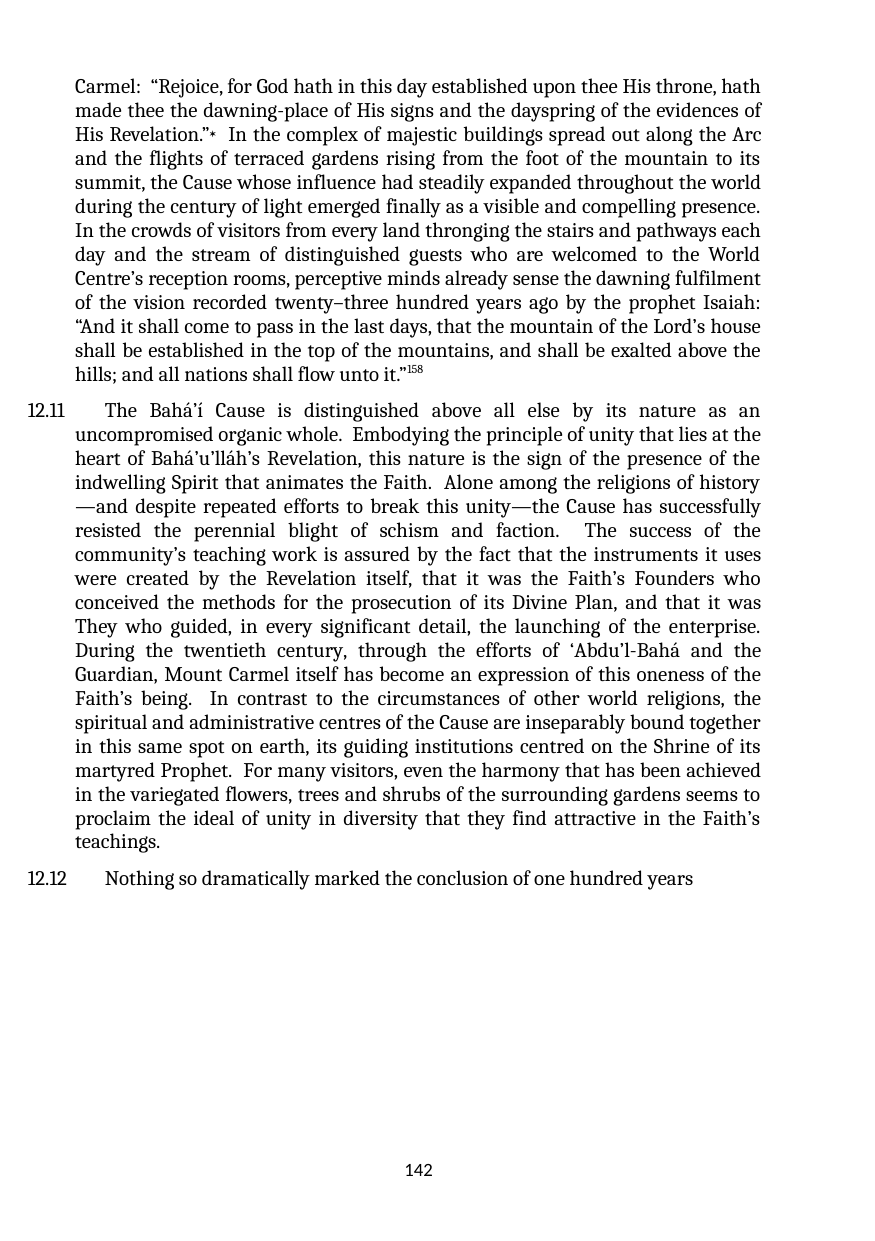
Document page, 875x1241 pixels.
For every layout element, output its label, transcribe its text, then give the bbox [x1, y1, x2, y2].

text Carmel: “Rejoice, for God hath in this day established upon thee His throne, hath made thee the dawning-place of His signs and the dayspring of the evidences of His Revelation.” In the complex of majestic buildings spread out along the Arc and the flights of terraced gardens rising from the foot of the mountain to its summit, the Cause whose influence had steadily expanded throughout the world during the century of light emerged finally as a visible and compelling presence. In the crowds of visitors from every land thronging the stairs and pathways each day and the stream of distinguished guests who are welcomed to the World Centre’s reception rooms, perceptive minds already sense the dawning fulfilment of the vision recorded twenty–three hundred years ago by the prophet Isaiah: “And it shall come to pass in the last days, that the mountain of the Lord’s house shall be established in the top of the mountains, and shall be exalted above the hills; and all nations shall flow unto it.” [75, 75, 762, 386]
text 12.11 The Bahá’í Cause is distinguished above all else by its nature as an uncompromised organic whole. Embodying the principle of unity that lies at the heart of Bahá’u’lláh’s Revelation, this nature is the sign of the presence of the indwelling Spirit that animates the Faith. Alone among the religions of history—and despite repeated efforts to break this unity—the Cause has successfully resisted the perennial blight of schism and faction. The success of the community’s teaching work is assured by the fact that the instruments it uses were created by the Revelation itself, that it was the Faith’s Founders who conceived the methods for the prosecution of its Divine Plan, and that it was They who guided, in every significant detail, the launching of the enterprise. During the twentieth century, through the efforts of ‘Abdu’l-Bahá and the Guardian, Mount Carmel itself has become an expression of this oneness of the Faith’s being. In contrast to the circumstances of other world religions, the spiritual and administrative centres of the Cause are inseparably bound together in this same spot on earth, its guiding institutions centred on the Shrine of its martyred Prophet. For many visitors, even the harmony that has been achieved in the variegated flowers, trees and shrubs of the surrounding gardens seems to proclaim the ideal of unity in diversity that they find attractive in the Faith’s teachings. [28, 399, 762, 854]
text 12.12 Nothing so dramatically marked the conclusion of one hundred years [28, 867, 762, 891]
